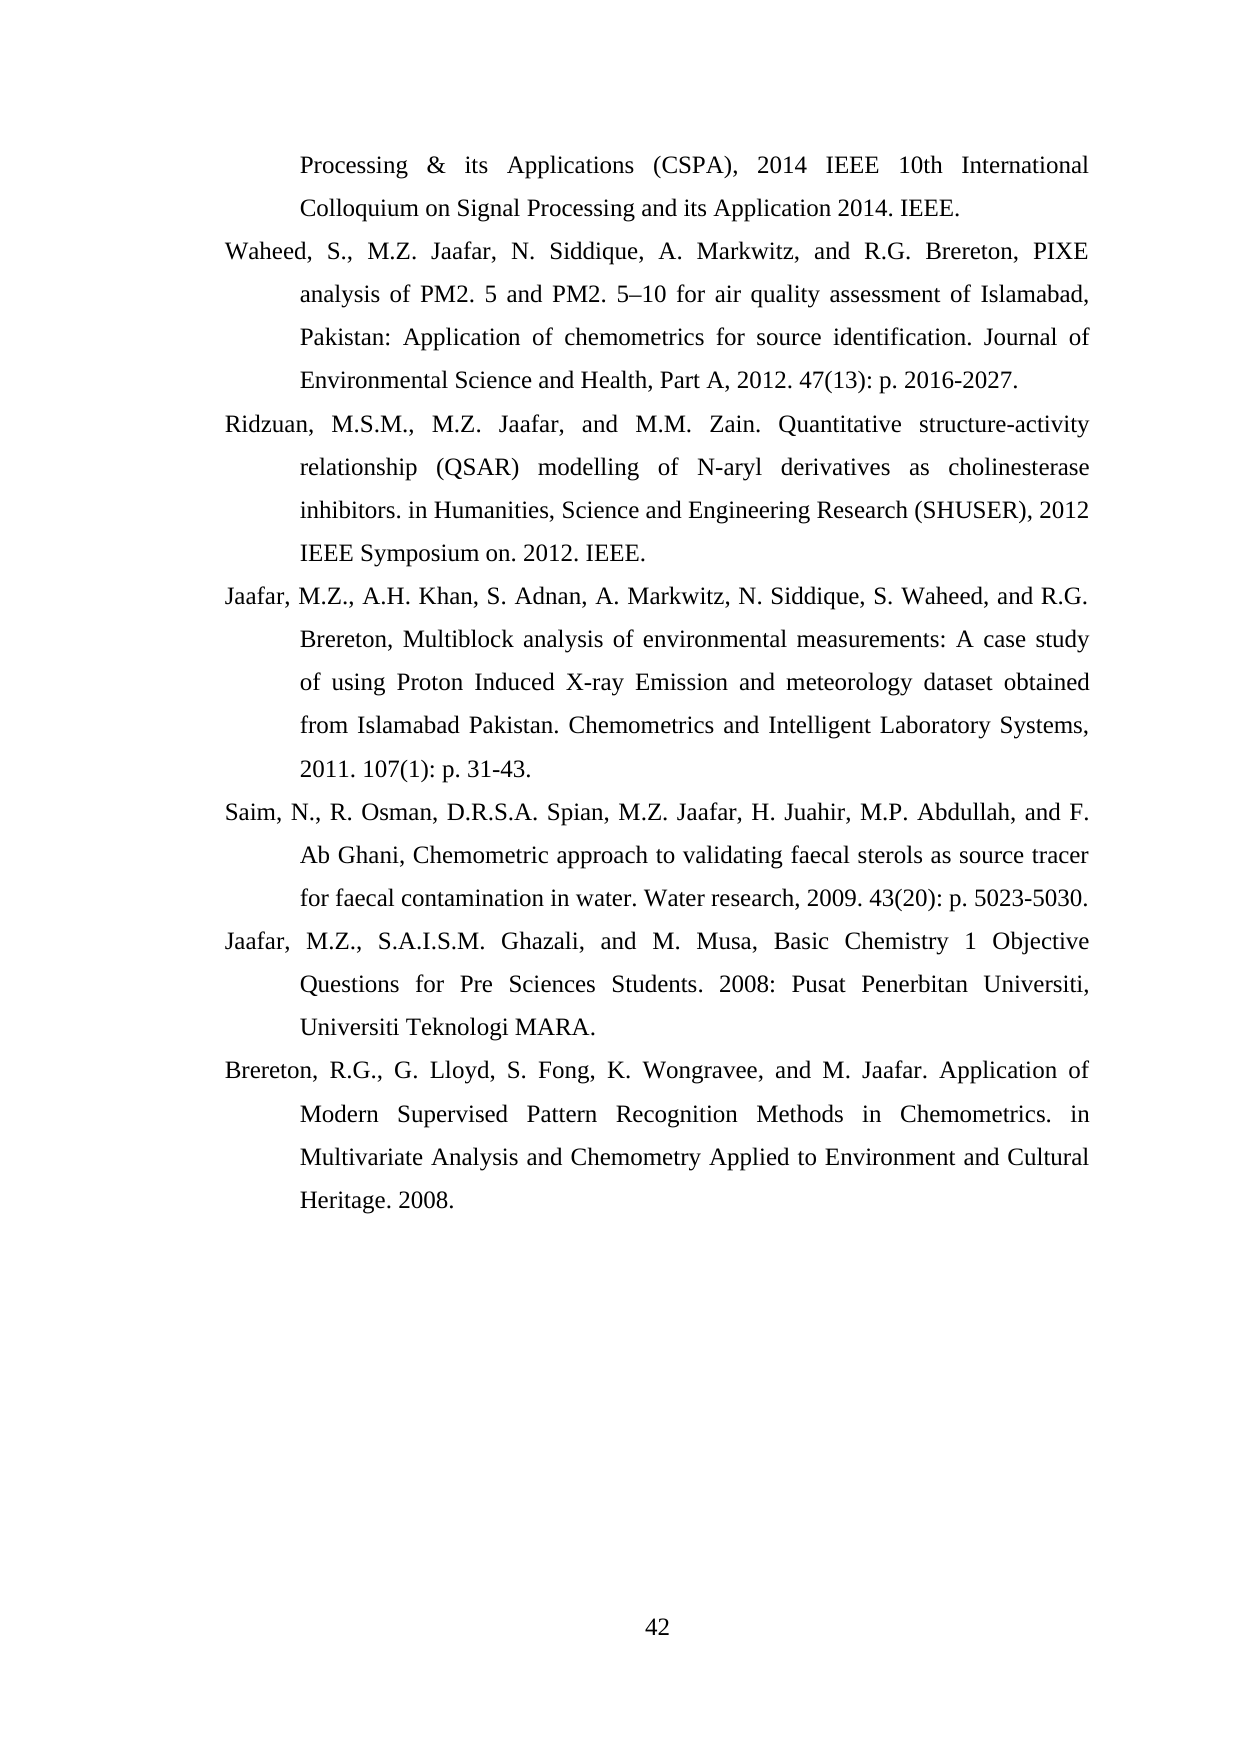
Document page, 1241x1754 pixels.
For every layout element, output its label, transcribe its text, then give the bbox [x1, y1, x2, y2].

text Jaafar, M.Z., A.H. Khan, S. Adnan, A. Markwitz, N. Siddique, S. Waheed, and R.G. Brereton, Multiblock analysis of environmental measurements: A case study of using Proton Induced X-ray Emission and meteorology dataset obtained from Islamabad Pakistan. Chemometrics and Intelligent Laboratory Systems, 2011. 107(1): p. 31-43. [224, 581, 1090, 782]
text Waheed, S., M.Z. Jaafar, N. Siddique, A. Markwitz, and R.G. Brereton, PIXE analysis of PM2. 5 and PM2. 5–10 for air quality assessment of Islamabad, Pakistan: Application of chemometrics for source identification. Journal of Environmental Science and Health, Part A, 2012. 47(13): p. 2016-2027. [224, 236, 1090, 394]
text Jaafar, M.Z., S.A.I.S.M. Ghazali, and M. Musa, Basic Chemistry 1 Objective Questions for Pre Sciences Students. 2008: Pusat Penerbitan Universiti, Universiti Teknologi MARA. [224, 926, 1090, 1041]
text Brereton, R.G., G. Lloyd, S. Fong, K. Wongravee, and M. Jaafar. Application of Modern Supervised Pattern Recognition Methods in Chemometrics. in Multivariate Analysis and Chemometry Applied to Environment and Cultural Heritage. 2008. [224, 1056, 1090, 1214]
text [224, 150, 1090, 222]
text Saim, N., R. Osman, D.R.S.A. Spian, M.Z. Jaafar, H. Juahir, M.P. Abdullah, and F. Ab Ghani, Chemometric approach to validating faecal sterols as source tracer for faecal contamination in water. Water research, 2009. 43(20): p. 5023-5030. [224, 797, 1090, 912]
text Ridzuan, M.S.M., M.Z. Jaafar, and M.M. Zain. Quantitative structure-activity relationship (QSAR) modelling of N-aryl derivatives as cholinesterase inhibitors. in Humanities, Science and Engineering Research (SHUSER), 2012 IEEE Symposium on. 2012. IEEE. [224, 409, 1090, 567]
